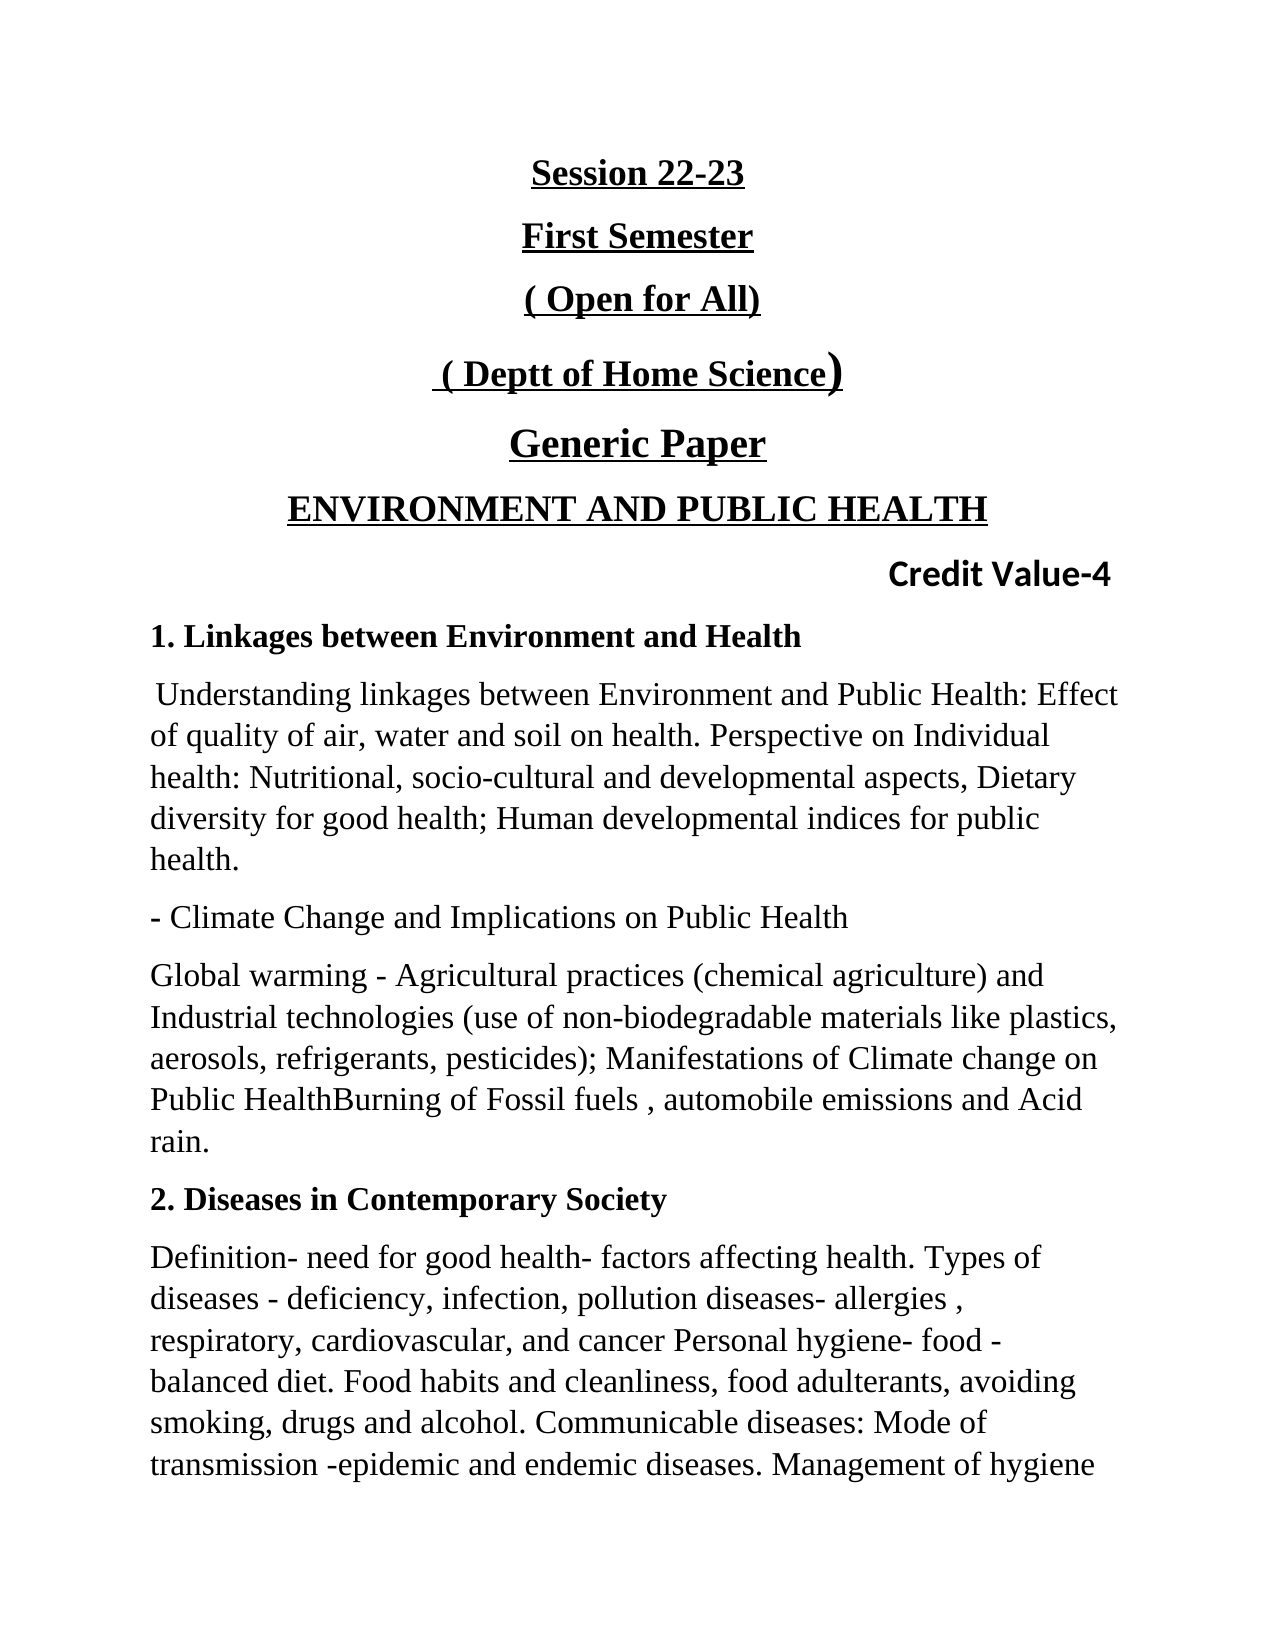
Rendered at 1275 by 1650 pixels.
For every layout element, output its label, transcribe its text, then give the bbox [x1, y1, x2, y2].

text Global warming - Agricultural practices (chemical agriculture) and Industrial technologies (use of non-biodegradable materials like plastics, aerosols, refrigerants, pesticides); Manifestations of Climate change on Public HealthBurning of Fossil fuels , automobile emissions and Acid rain. [150, 956, 1125, 1159]
text - Climate Change and Implications on Public Health [150, 898, 1125, 936]
text 2. Diseases in Contemporary Society [150, 1179, 1125, 1217]
text ( Deptt of Home Science) [150, 340, 1125, 397]
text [150, 1237, 1125, 1482]
text Credit Value-4 [150, 550, 1125, 596]
text First Semester [150, 213, 1125, 256]
text Generic Paper [150, 418, 1125, 466]
text ( Open for All) [150, 276, 1125, 319]
text ENVIRONMENT AND PUBLIC HEALTH [150, 487, 1125, 530]
text 1. Linkages between Environment and Health [150, 616, 1125, 654]
text Understanding linkages between Environment and Public Health: Effect of quality of air, water and soil on health. Perspective on Individual health: Nutritional, socio-cultural and developmental aspects, Dietary diversity for good health; Human developmental indices for public health. [150, 674, 1125, 878]
text Session 22-23 [150, 150, 1125, 193]
